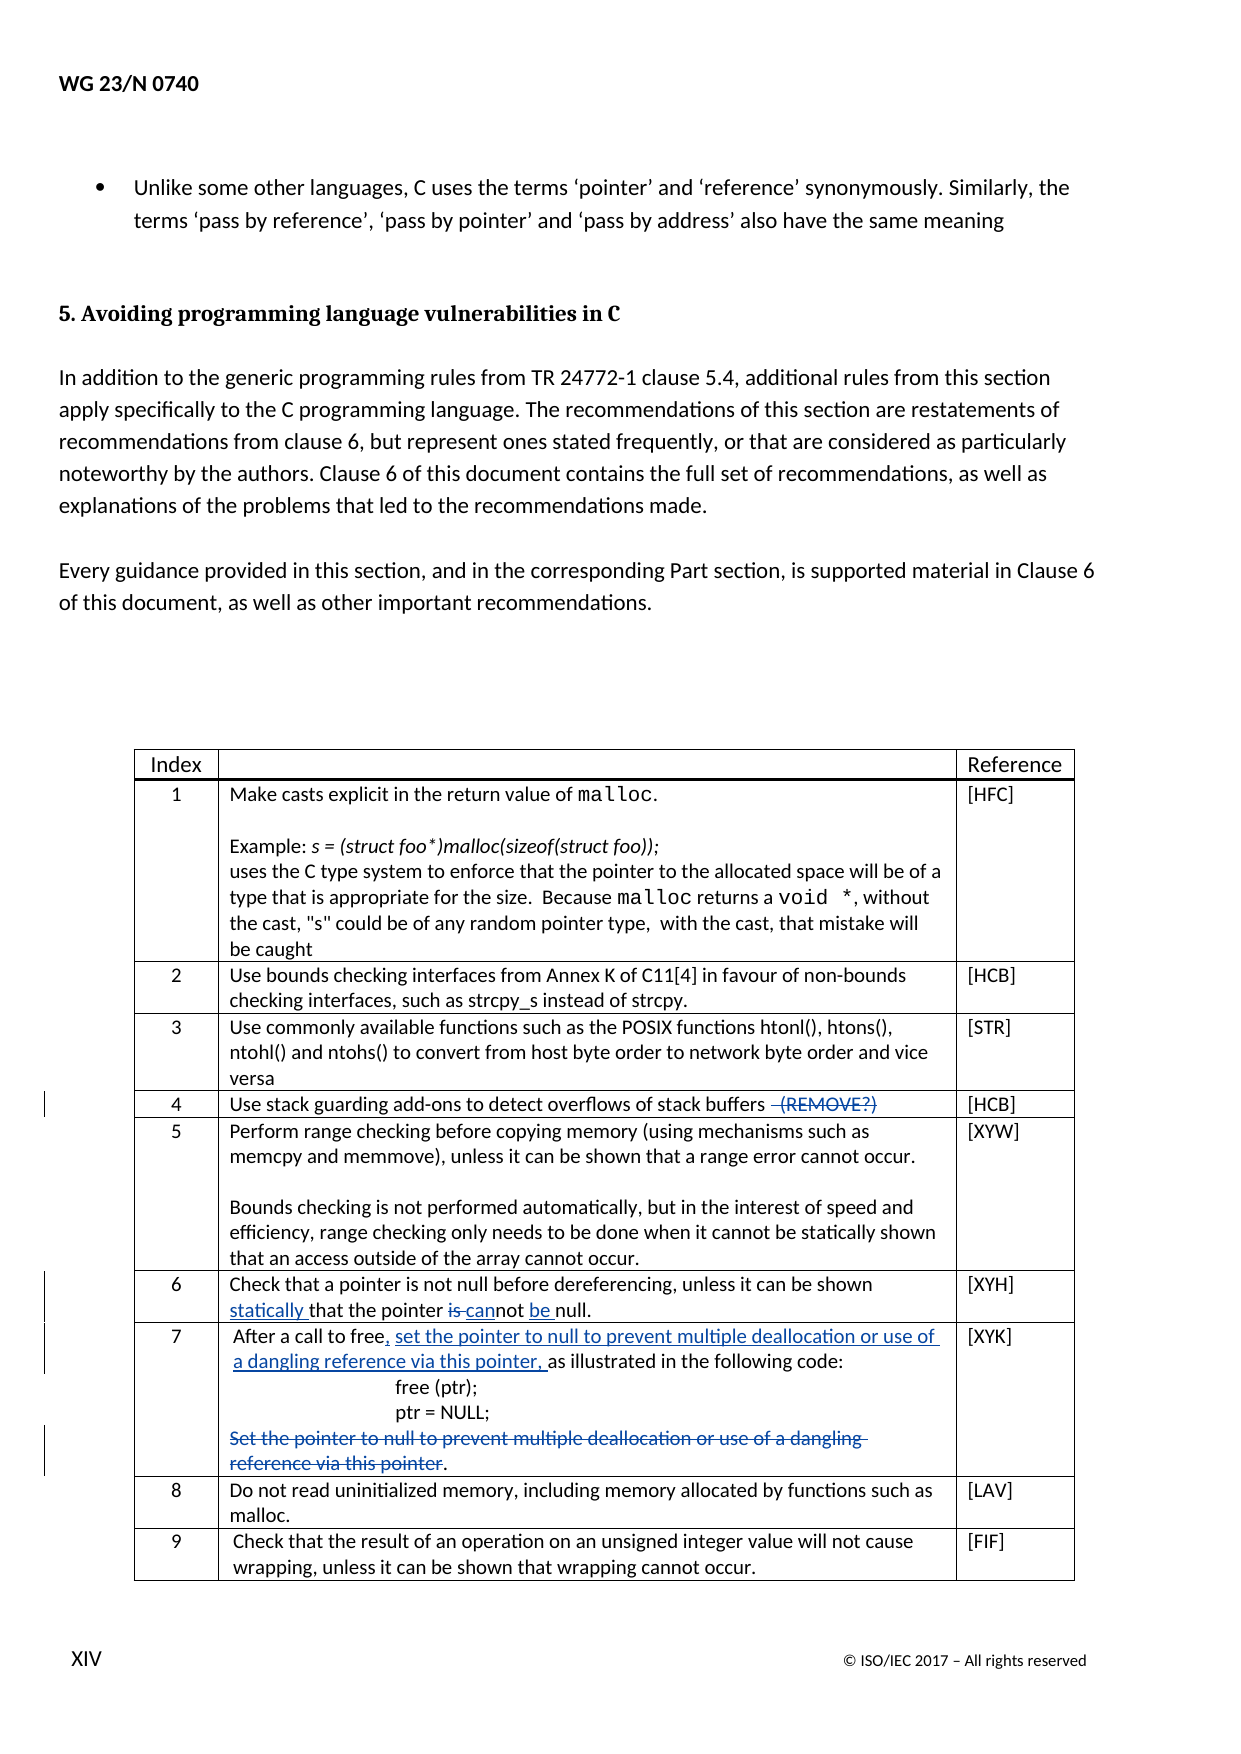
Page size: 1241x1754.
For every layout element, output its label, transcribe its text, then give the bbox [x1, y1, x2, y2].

list Every guidance provided in this section, and in the corresponding Part section, is supported material in Clause 6 of this document, as well as other important recommendations. [58, 556, 1099, 616]
table_cell 3 [135, 1014, 218, 1090]
table_cell 8 [135, 1477, 218, 1528]
table_cell Use commonly available functions such as the POSIX functions htonl(), htons(), ntohl() and ntohs() to convert from host byte order to network byte order and vice versa [219, 1014, 956, 1090]
table_header [219, 750, 956, 778]
table_cell 4 [135, 1091, 218, 1117]
table_cell [FIF] [957, 1529, 1074, 1579]
table_cell 2 [135, 962, 218, 1013]
table_cell 1 [135, 781, 218, 961]
table_cell [XYK] [957, 1323, 1074, 1476]
table_cell [HCB] [957, 962, 1074, 1013]
table_cell [HFC] [957, 781, 1074, 961]
table_cell [HCB] [957, 1091, 1074, 1117]
table_cell After a call to free as illustrated in the following code: free (ptr); ptr = NULL; . [219, 1323, 956, 1476]
table_cell [XYH] [957, 1271, 1074, 1322]
table_cell 7 [135, 1323, 218, 1476]
table_cell 5 [135, 1118, 218, 1270]
table_cell 6 [135, 1271, 218, 1322]
subtitle 5. Avoiding programming language vulnerabilities in C [58, 300, 1099, 327]
table_cell [LAV] [957, 1477, 1074, 1528]
table_header Index [135, 750, 218, 778]
table_cell Use bounds checking interfaces from Annex K of C11[4] in favour of non-bounds checking interfaces, such as strcpy_s instead of strcpy. [219, 962, 956, 1013]
list In addition to the generic programming rules from TR 24772-1 clause 5.4, additional rules from this section apply specifically to the C programming language. The recommendations of this section are restatements of recommendations from clause 6, but represent ones stated frequently, or that are considered as particularly noteworthy by the authors. Clause 6 of this document contains the full set of recommendations, as well as explanations of the problems that led to the recommendations made. [58, 363, 1099, 519]
table_cell [STR] [957, 1014, 1074, 1090]
table_cell Use stack guarding add-ons to detect overflows of stack buffers [219, 1091, 956, 1117]
table_cell Make casts explicit in the return value of malloc. Example: s = (struct foo*)malloc(sizeof(struct foo)); uses the C type system to enforce that the pointer to the allocated space will be of a type that is appropriate for the size. Because malloc returns a void *, without the cast, "s" could be of any random pointer type, with the cast, that mistake will be caught [219, 781, 956, 961]
list Unlike some other languages, C uses the terms ‘pointer’ and ‘reference’ synonymously. Similarly, the terms ‘pass by reference’, ‘pass by pointer’ and ‘pass by address’ also have the same meaning [96, 173, 1099, 234]
table_cell 9 [135, 1529, 218, 1579]
table_header Reference [957, 750, 1074, 778]
table_cell [XYW] [957, 1118, 1074, 1270]
table_cell Do not read uninitialized memory, including memory allocated by functions such as malloc. [219, 1477, 956, 1528]
table_cell Perform range checking before copying memory (using mechanisms such as memcpy and memmove), unless it can be shown that a range error cannot occur. Bounds checking is not performed automatically, but in the interest of speed and efficiency, range checking only needs to be done when it cannot be statically shown that an access outside of the array cannot occur. [219, 1118, 956, 1270]
table_cell Check that a pointer is not null before dereferencing, unless it can be shown that the pointer not null. [219, 1271, 956, 1322]
